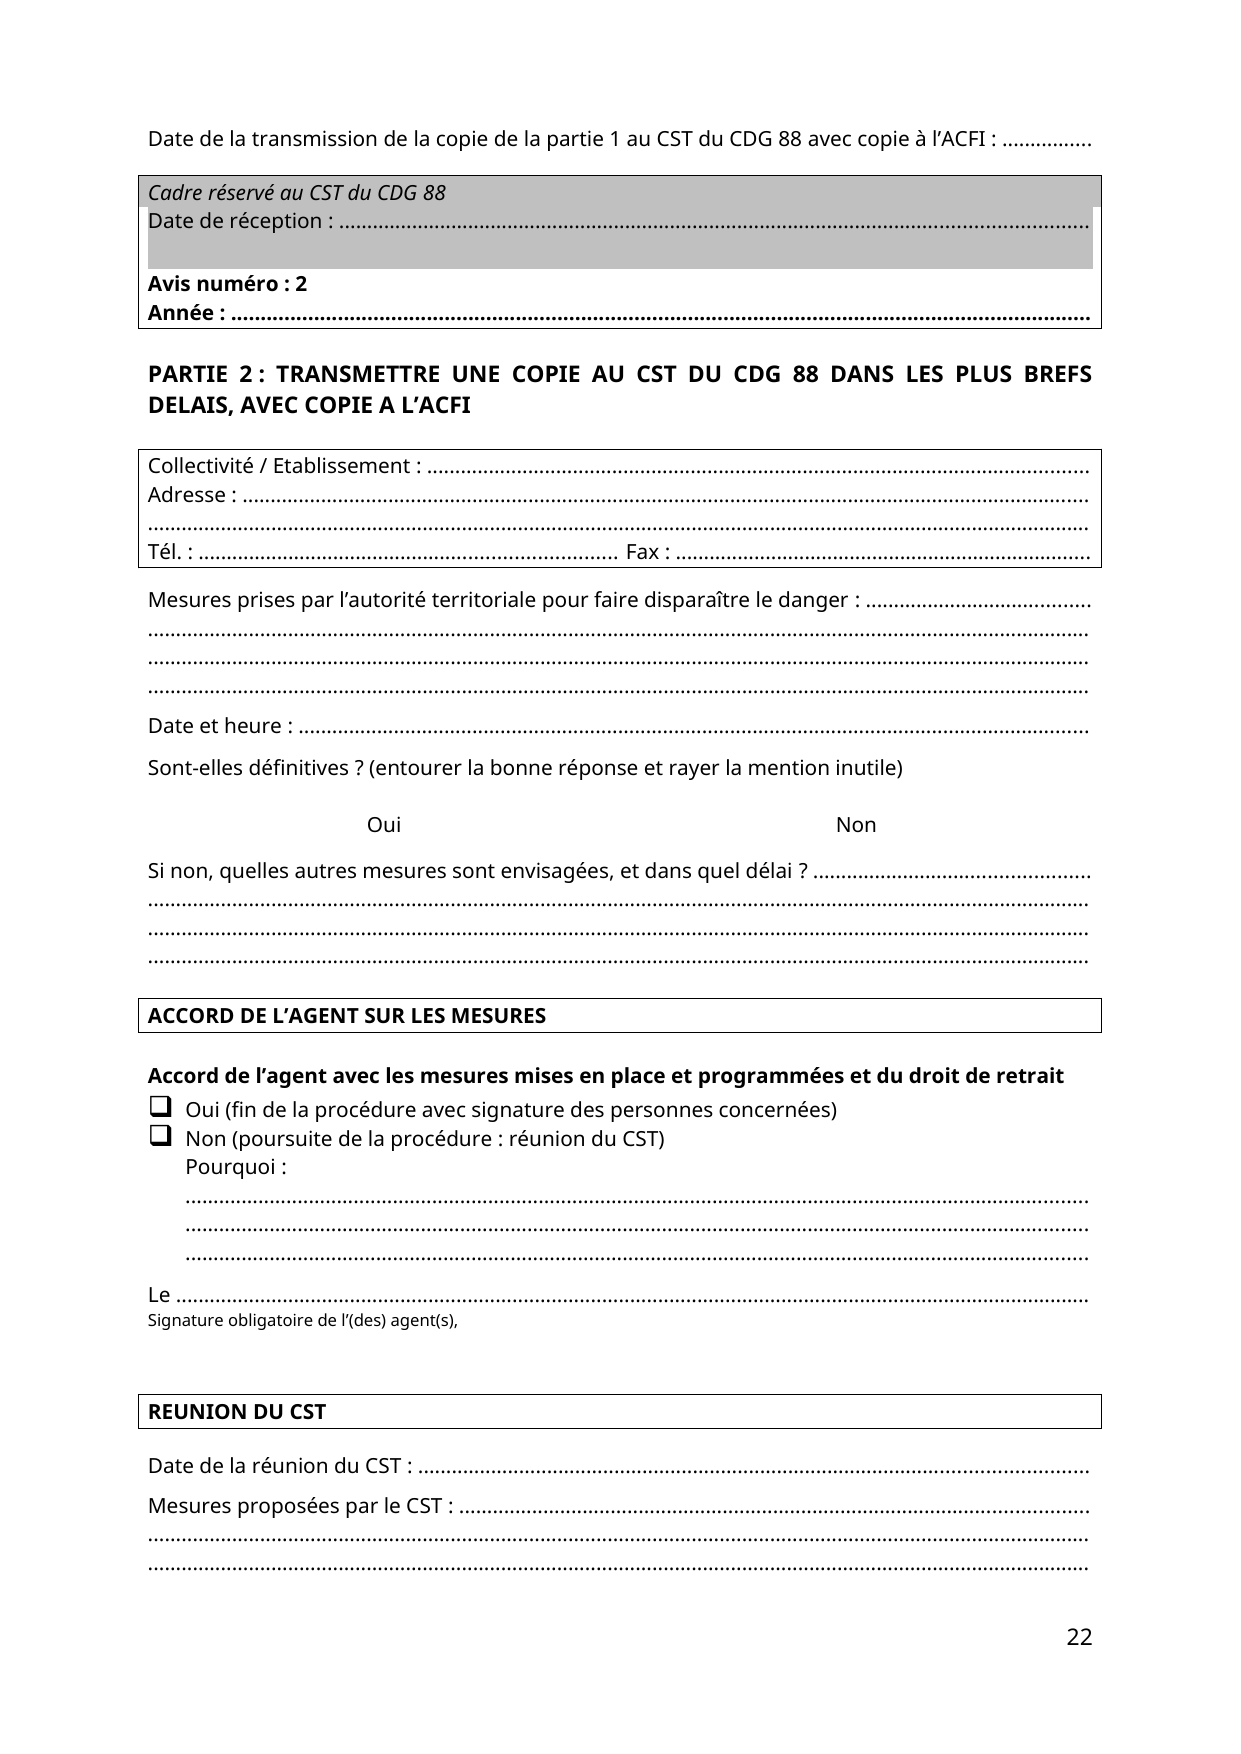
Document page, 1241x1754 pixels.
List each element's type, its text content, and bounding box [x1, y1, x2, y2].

text Si non, quelles autres mesures sont envisagées, et dans quel délai ? [148, 856, 1093, 884]
text Mesures prises par l’autorité territoriale pour faire disparaître le danger : [148, 586, 1093, 614]
list Non (poursuite de la procédure : réunion du CST) [148, 1124, 1093, 1152]
text Date de la réunion du CST : [148, 1451, 1093, 1480]
table_header Non [620, 810, 1093, 839]
text Sont-elles définitives ? (entourer la bonne réponse et rayer la mention inutile) [148, 753, 1093, 782]
text Signature obligatoire de l’(des) agent(s), [148, 1309, 1093, 1332]
text Avis numéro : 2 [148, 269, 1093, 294]
text Collectivité / Etablissement : [139, 450, 1101, 480]
text REUNION DU CST [139, 1395, 1101, 1428]
text Pourquoi : [185, 1152, 1093, 1209]
table_header Oui [148, 810, 620, 839]
text Mesures proposées par le CST : [148, 1491, 1093, 1519]
text Accord de l’agent avec les mesures mises en place et programmées et du droit de retrait [148, 1061, 1093, 1089]
text ACCORD DE L’AGENT SUR LES MESURES [139, 999, 1101, 1032]
text Tél. : Fax : [139, 534, 1101, 567]
text Date de réception : [148, 207, 1093, 235]
text Adresse : [148, 480, 1093, 508]
text Année : [139, 294, 1101, 328]
text Le [148, 1280, 1093, 1309]
list Oui (fin de la procédure avec signature des personnes concernées) [148, 1095, 1093, 1124]
text Date de la transmission de la copie de la partie 1 au CST du CDG 88 avec copie à l’ACFI : [148, 124, 1093, 152]
text Date et heure : [148, 711, 1093, 739]
text PARTIE 2 : TRANSMETTRE UNE COPIE AU CST DU CDG 88 DANS LES PLUS BREFS DELAIS, AVEC COPIE A L’ACFI [148, 358, 1093, 420]
text Cadre réservé au CST du CDG 88 [139, 176, 1101, 207]
